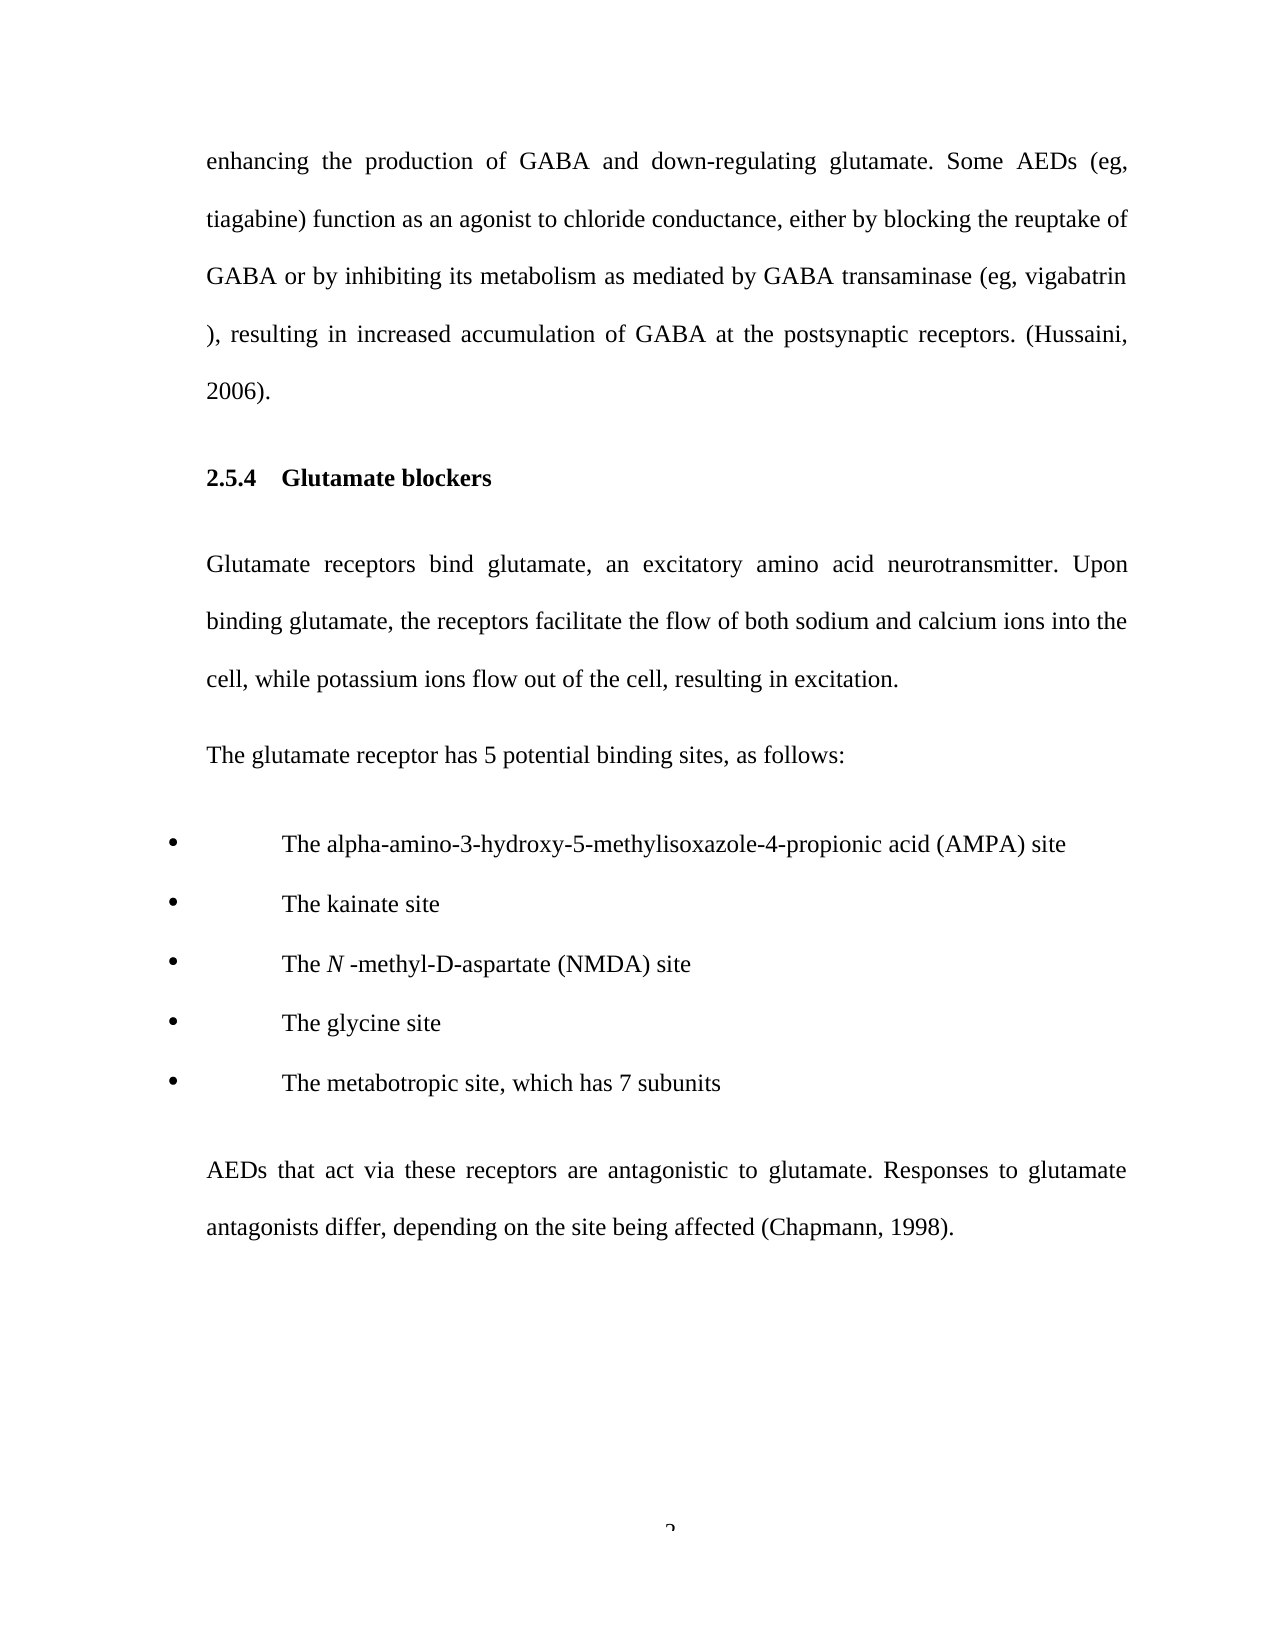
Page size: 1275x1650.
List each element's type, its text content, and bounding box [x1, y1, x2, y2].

text The kainate site [169, 887, 1252, 918]
picture [168, 946, 188, 972]
text AEDs that act via these receptors are antagonistic to glutamate. Responses to glutamate antagonists differ, depending on the site being affected (Chapmann, 1998). [206, 1155, 1128, 1241]
text enhancing the production of GABA and down-regulating glutamate. Some AEDs (eg, tiagabine) function as an agonist to chloride conductance, either by blocking the reuptake of GABA or by inhibiting its metabolism as mediated by GABA transaminase (eg, vigabatrin [206, 146, 1128, 290]
text The N -methyl-D-aspartate (NMDA) site [169, 947, 1252, 977]
text The alpha-amino-3-hydroxy-5-methylisoxazole-4-propionic acid (AMPA) site [169, 827, 1252, 858]
text The glycine site [169, 1006, 1252, 1037]
picture [168, 1066, 188, 1092]
picture [168, 827, 188, 853]
text ), resulting in increased accumulation of GABA at the postsynaptic receptors. (Hussaini, 2006). [206, 319, 1128, 405]
picture [168, 886, 188, 913]
picture [168, 1006, 188, 1032]
subtitle Glutamate blockers [206, 463, 1252, 491]
text The glutamate receptor has 5 potential binding sites, as follows: [206, 740, 1252, 769]
text Glutamate receptors bind glutamate, an excitatory amino acid neurotransmitter. Upon binding glutamate, the receptors facilitate the flow of both sodium and calcium ions into the cell, while potassium ions flow out of the cell, resulting in excitation. [206, 549, 1128, 693]
text The metabotropic site, which has 7 subunits [169, 1066, 1252, 1097]
